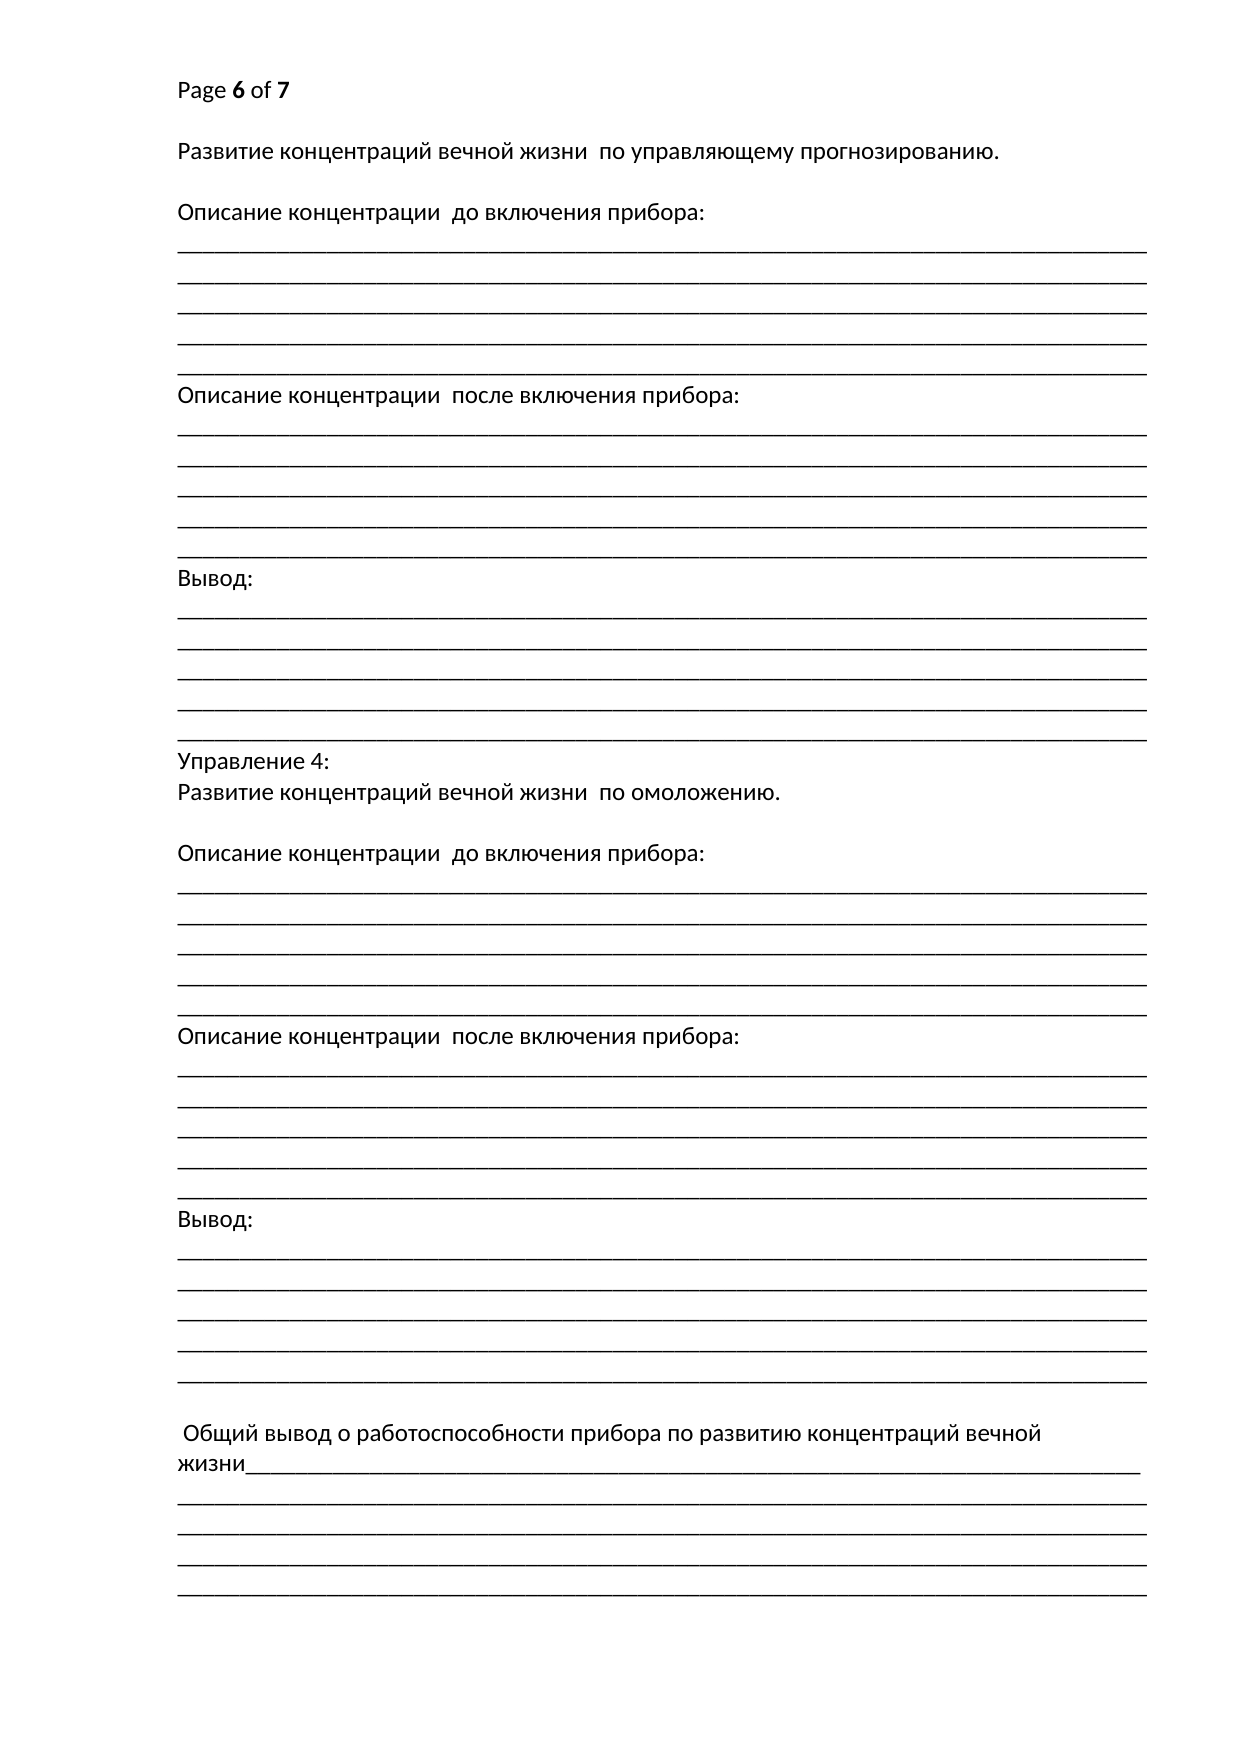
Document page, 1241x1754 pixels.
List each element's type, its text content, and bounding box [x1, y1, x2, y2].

text Описание концентрации до включения прибора: [177, 837, 1152, 867]
text Развитие концентраций вечной жизни по омоложению. [177, 776, 1152, 806]
text Описание концентрации после включения прибора: [177, 1020, 1152, 1050]
text Описание концентрации до включения прибора: [177, 196, 1152, 226]
text ______________________________________________________________________________ [177, 1478, 1152, 1508]
text ______________________________________________________________________________ [177, 1508, 1152, 1539]
text Управление 4: [177, 745, 1152, 776]
text Вывод: [177, 562, 1152, 593]
text Развитие концентраций вечной жизни по управляющему прогнозированию. [177, 135, 1152, 165]
text Общий вывод о работоспособности прибора по развитию концентраций вечной жизни________________________________________________________________________ [177, 1417, 1152, 1478]
text Вывод: [177, 1203, 1152, 1233]
text Описание концентрации после включения прибора: [177, 379, 1152, 409]
text ______________________________________________________________________________ [177, 1569, 1152, 1600]
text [177, 226, 1152, 379]
text ______________________________________________________________________________ [177, 1539, 1152, 1569]
